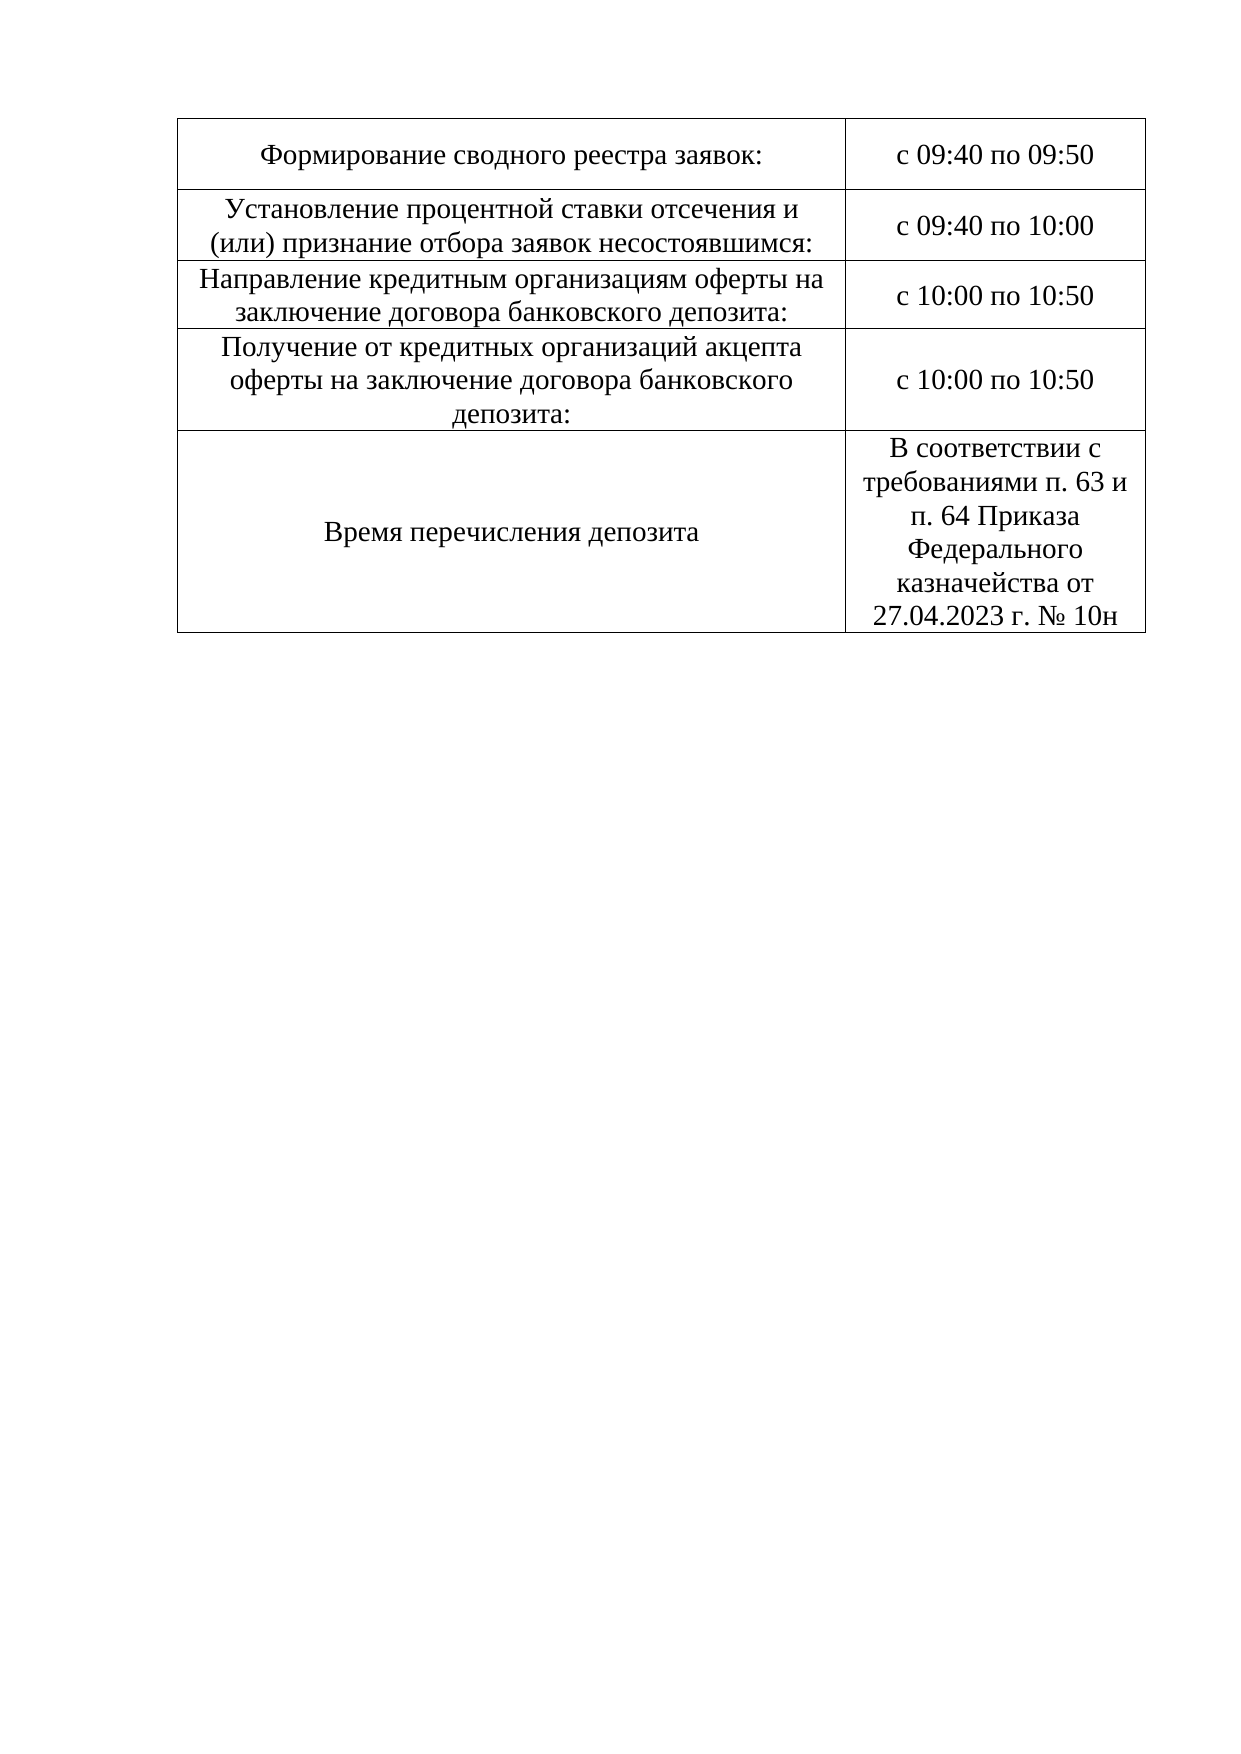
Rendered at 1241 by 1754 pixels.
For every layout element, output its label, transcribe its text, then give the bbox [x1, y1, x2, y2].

table_cell Время перечисления депозита [178, 431, 845, 632]
table_cell с 09:40 по 10:00 [846, 190, 1145, 260]
table_cell В соответствии с требованиями п. 63 и п. 64 Приказа Федерального казначейства от 27.04.2023 г. № 10н [846, 431, 1145, 632]
table_cell с 09:40 по 09:50 [846, 119, 1145, 189]
table_cell с 10:00 по 10:50 [846, 261, 1145, 328]
table_cell Получение от кредитных организаций акцепта оферты на заключение договора банковского депозита: [178, 329, 845, 429]
table_cell Установление процентной ставки отсечения и (или) признание отбора заявок несостоявшимся: [178, 190, 845, 260]
table_cell Направление кредитным организациям оферты на заключение договора банковского депозита: [178, 261, 845, 328]
table_cell Формирование сводного реестра заявок: [178, 119, 845, 189]
table_cell с 10:00 по 10:50 [846, 329, 1145, 429]
